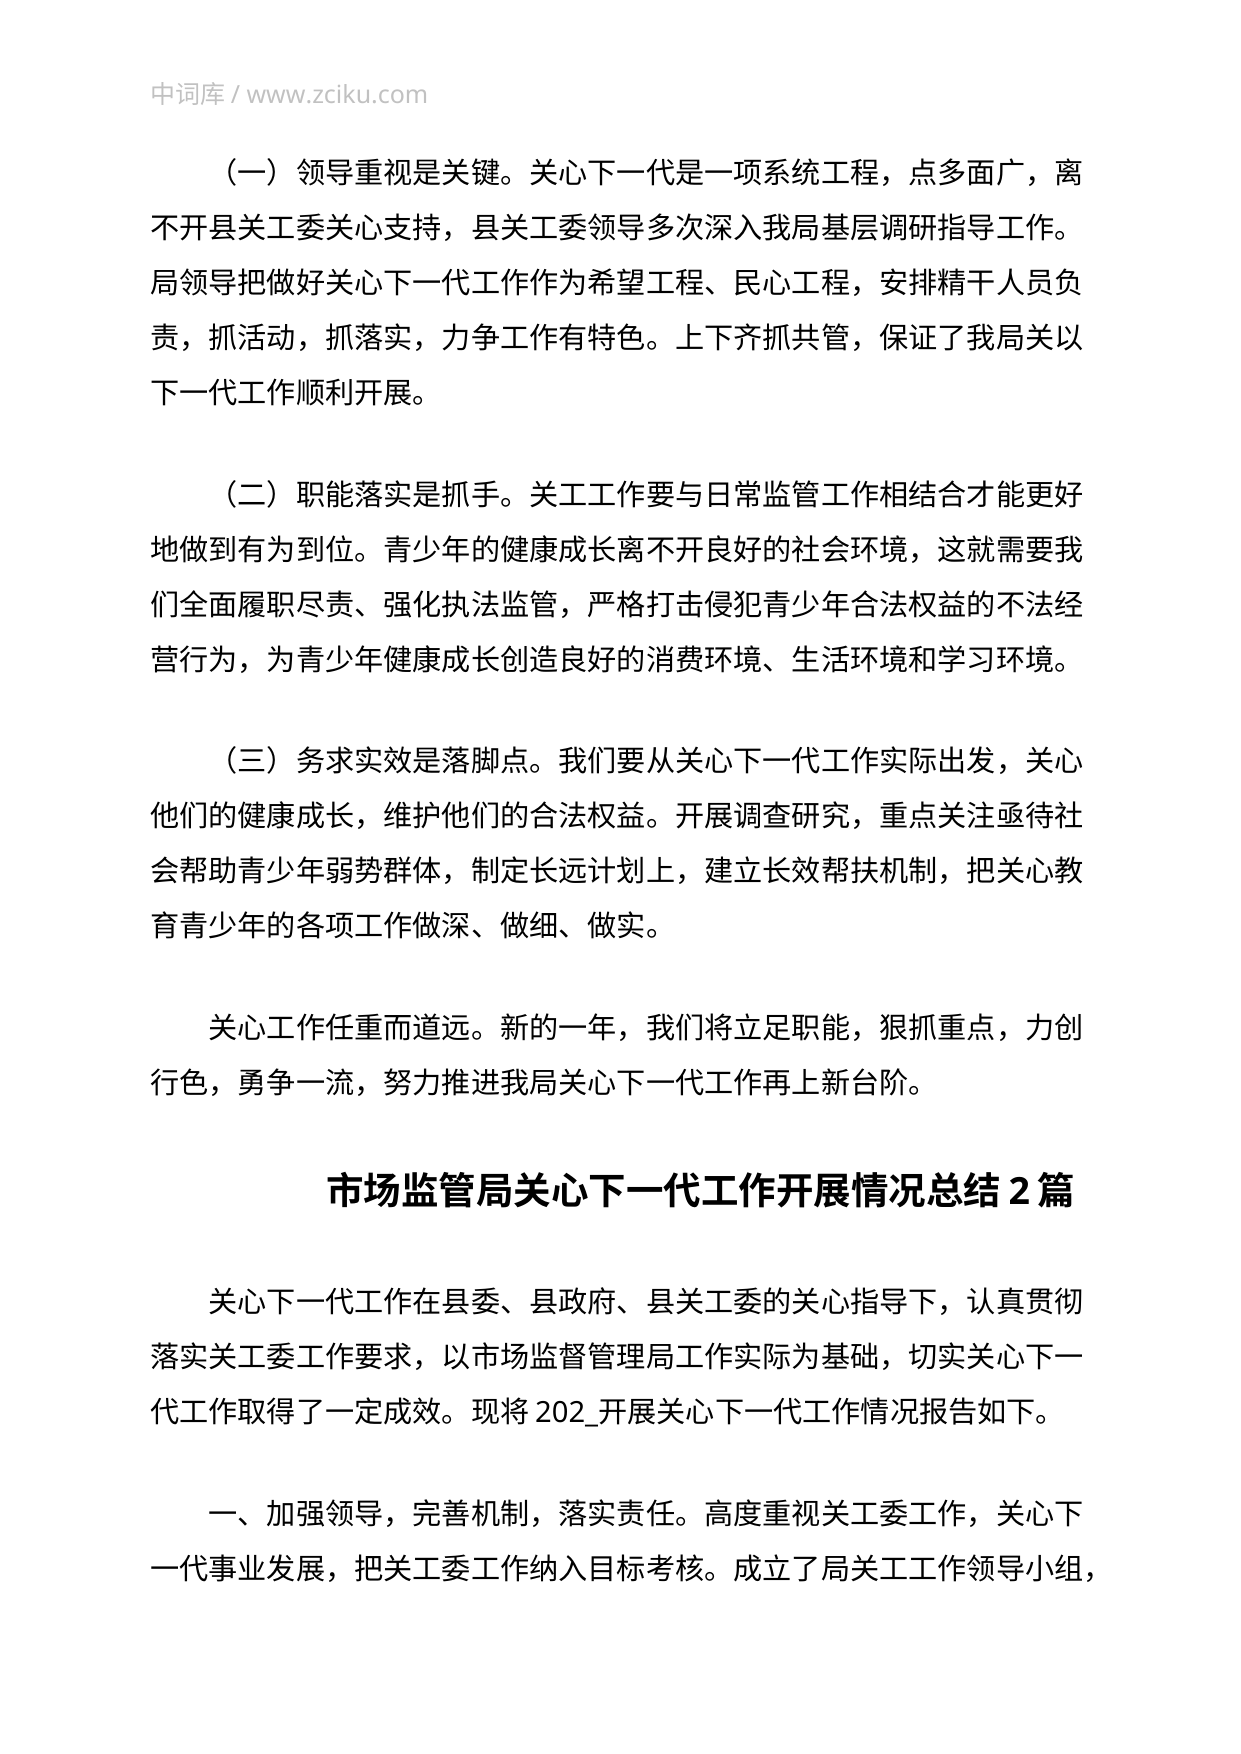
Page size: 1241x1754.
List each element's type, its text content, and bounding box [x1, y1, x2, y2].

text 市场监管局关心下一代工作开展情况总结2篇 [150, 1161, 1090, 1215]
text 关心下一代工作在县委、县政府、县关工委的关心指导下，认真贯彻落实关工委工作要求，以市场监督管理局工作实际为基础，切实关心下一代工作取得了一定成效。现将202_开展关心下一代工作情况报告如下。 [150, 1278, 1090, 1431]
text （三）务求实效是落脚点。我们要从关心下一代工作实际出发，关心他们的健康成长，维护他们的合法权益。开展调查研究，重点关注亟待社会帮助青少年弱势群体，制定长远计划上，建立长效帮扶机制，把关心教育青少年的各项工作做深、做细、做实。 [150, 738, 1090, 945]
text 关心工作任重而道远。新的一年，我们将立足职能，狠抓重点，力创行色，勇争一流，努力推进我局关心下一代工作再上新台阶。 [150, 1004, 1090, 1101]
text （一）领导重视是关键。关心下一代是一项系统工程，点多面广，离不开县关工委关心支持，县关工委领导多次深入我局基层调研指导工作。局领导把做好关心下一代工作作为希望工程、民心工程，安排精干人员负责，抓活动，抓落实，力争工作有特色。上下齐抓共管，保证了我局关以下一代工作顺利开展。 [150, 150, 1090, 412]
text （二）职能落实是抓手。关工工作要与日常监管工作相结合才能更好地做到有为到位。青少年的健康成长离不开良好的社会环境，这就需要我们全面履职尽责、强化执法监管，严格打击侵犯青少年合法权益的不法经营行为，为青少年健康成长创造良好的消费环境、生活环境和学习环境。 [150, 471, 1090, 678]
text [150, 1490, 1090, 1587]
